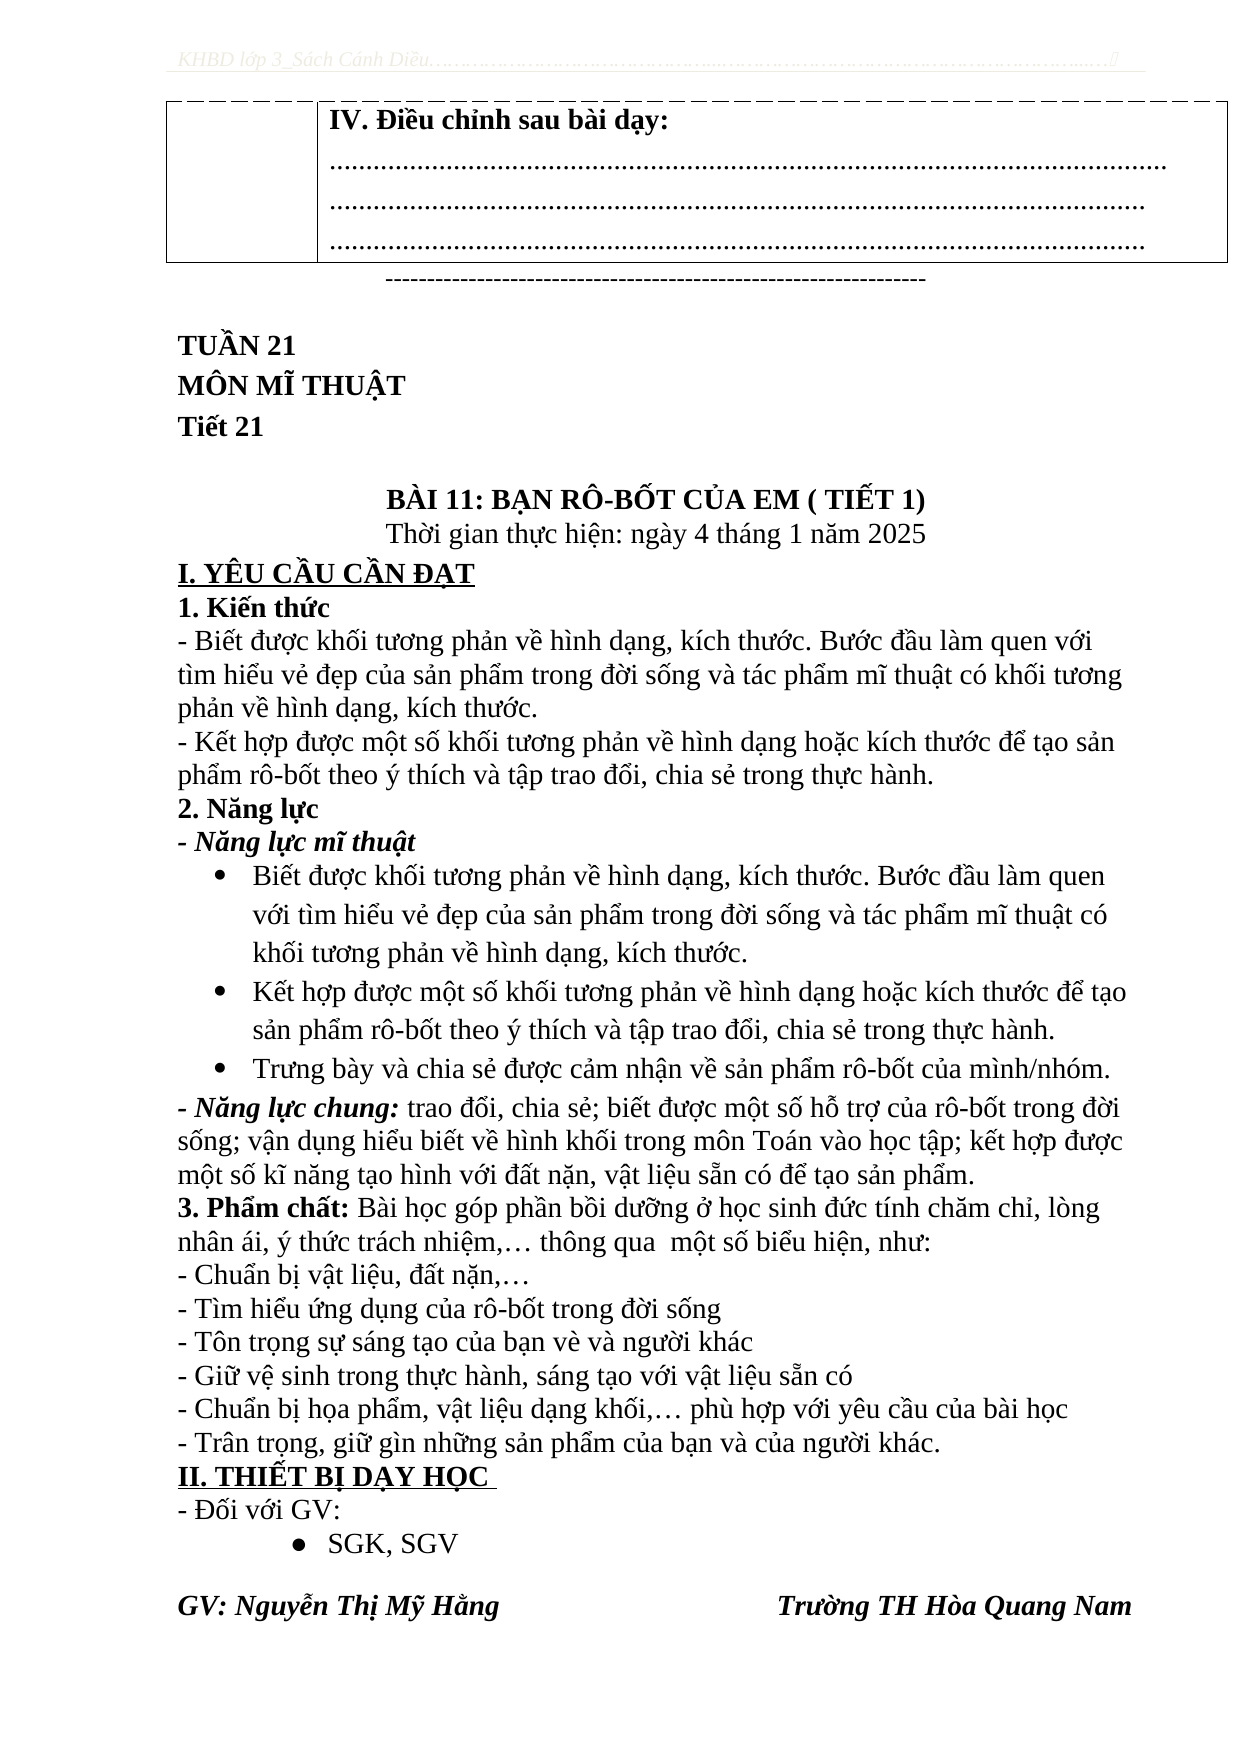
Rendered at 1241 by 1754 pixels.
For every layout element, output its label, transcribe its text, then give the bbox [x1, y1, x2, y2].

text - Chuẩn bị vật liệu, đất nặn,… [177, 1257, 1134, 1291]
text - Năng lực mĩ thuật [177, 824, 1134, 858]
text - Tìm hiểu ứng dụng của rô-bốt trong đời sống [177, 1291, 1134, 1324]
text ----------------------------------------------------------------- [177, 263, 1134, 291]
text - Kết hợp được một số khối tương phản về hình dạng hoặc kích thước để tạo sản phẩm rô-bốt theo ý thích và tập trao đổi, chia sẻ trong thực hành. [177, 724, 1134, 791]
text - Đối với GV: [177, 1492, 1134, 1526]
text - Biết được khối tương phản về hình dạng, kích thước. Bước đầu làm quen với tìm hiểu vẻ đẹp của sản phẩm trong đời sống và tác phẩm mĩ thuật có khối tương phản về hình dạng, kích thước. [177, 623, 1134, 724]
text BÀI 11: BẠN RÔ-BỐT CỦA EM ( TIẾT 1) [177, 482, 1134, 516]
text 1. Kiến thức [177, 590, 1134, 623]
table_cell IV. Điều chỉnh sau bài dạy: ................................................................................................................... ................................................................................................................ ................................................................................................................ [318, 101, 1227, 262]
text - Giữ vệ sinh trong thực hành, sáng tạo với vật liệu sẵn có [177, 1358, 1134, 1392]
table_cell [167, 101, 317, 262]
text II. THIẾT BỊ DẠY HỌC [177, 1459, 1134, 1492]
text I. YÊU CẦU CẦN ĐẠT [177, 556, 1134, 590]
text - Tôn trọng sự sáng tạo của bạn vè và người khác [177, 1324, 1134, 1358]
list Trưng bày và chia sẻ được cảm nhận về sản phẩm rô-bốt của mình/nhóm. [215, 1051, 1134, 1085]
text 3. Phẩm chất: Bài học góp phần bồi dưỡng ở học sinh đức tính chăm chỉ, lòng nhân ái, ý thức trách nhiệm,… thông qua một số biểu hiện, như: [177, 1190, 1134, 1257]
text MÔN MĨ THUẬT [177, 368, 1134, 402]
text - Trân trọng, giữ gìn những sản phẩm của bạn và của người khác. [177, 1425, 1134, 1459]
list Biết được khối tương phản về hình dạng, kích thước. Bước đầu làm quen với tìm hiểu vẻ đẹp của sản phẩm trong đời sống và tác phẩm mĩ thuật có khối tương phản về hình dạng, kích thước. [215, 858, 1134, 969]
list Kết hợp được một số khối tương phản về hình dạng hoặc kích thước để tạo sản phẩm rô-bốt theo ý thích và tập trao đổi, chia sẻ trong thực hành. [215, 974, 1134, 1046]
text TUẦN 21 [177, 328, 1134, 362]
text 2. Năng lực [177, 791, 1134, 824]
text ● SGK, SGV [290, 1526, 1134, 1559]
text Thời gian thực hiện: ngày 4 tháng 1 năm 2025 [177, 516, 1134, 549]
text - Năng lực chung: trao đổi, chia sẻ; biết được một số hỗ trợ của rô-bốt trong đời sống; vận dụng hiểu biết về hình khối trong môn Toán vào học tập; kết hợp được một số kĩ năng tạo hình với đất nặn, vật liệu sẵn có để tạo sản phẩm. [177, 1090, 1134, 1190]
text - Chuẩn bị họa phẩm, vật liệu dạng khối,… phù hợp với yêu cầu của bài học [177, 1392, 1134, 1425]
text Tiết 21 [177, 409, 1134, 442]
